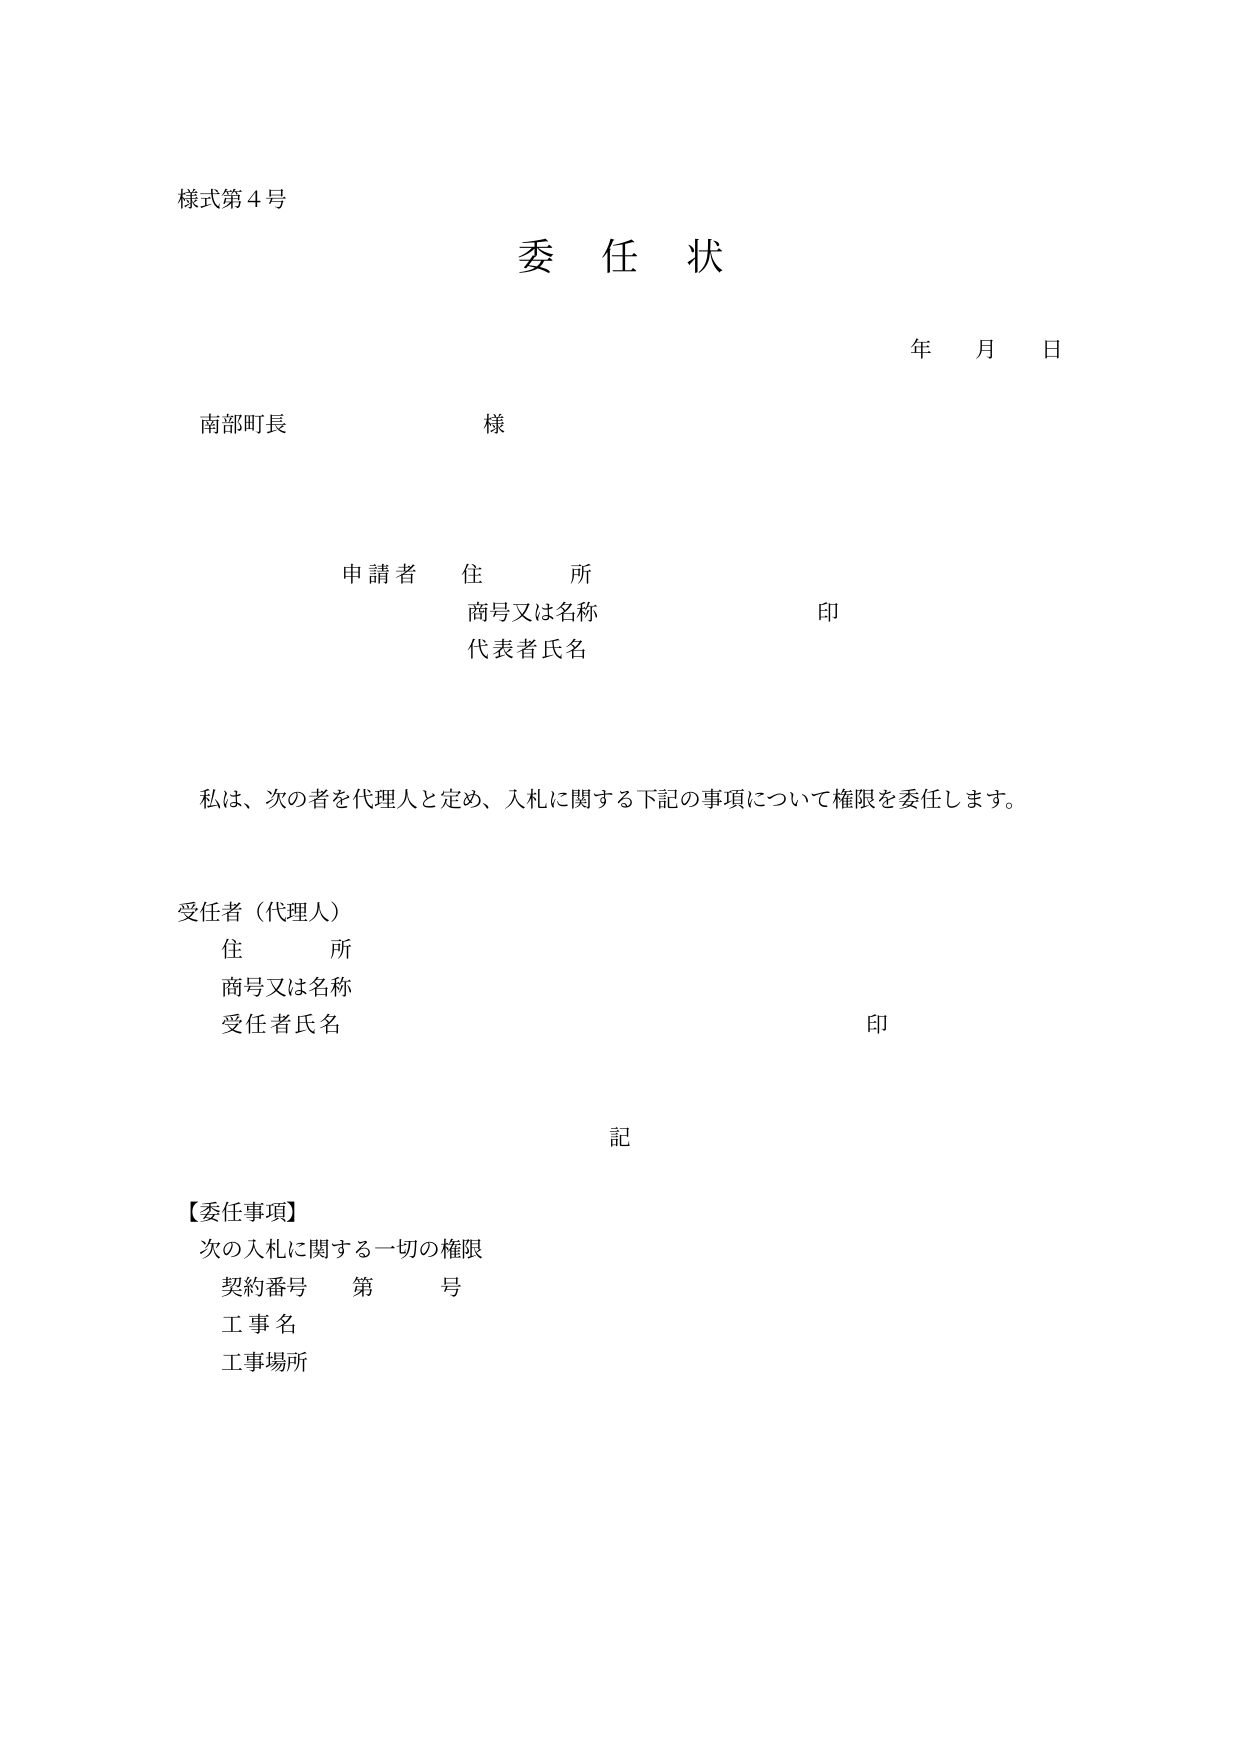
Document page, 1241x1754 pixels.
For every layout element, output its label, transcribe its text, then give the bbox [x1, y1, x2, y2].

text 受任者氏名 印 [177, 1004, 976, 1042]
text 申請者 住 所 [177, 554, 1063, 592]
text 【委任事項】 [177, 1192, 1063, 1229]
text 南部町長 様 [177, 404, 976, 442]
text 年 月 日 [177, 329, 1063, 367]
text 委任状 [177, 217, 1063, 292]
text 契約番号 第 号 [177, 1267, 1063, 1304]
text 私は、次の者を代理人と定め、入札に関する下記の事項について権限を委任します。 [177, 779, 1048, 817]
text 代表者氏名 [177, 629, 1063, 667]
text 受任者（代理人） [177, 892, 976, 929]
text 商号又は名称 印 [177, 592, 1063, 629]
text 工事場所 [177, 1342, 1063, 1379]
text 記 [177, 1117, 1063, 1154]
text 次の入札に関する一切の権限 [177, 1229, 1063, 1267]
text 商号又は名称 [199, 967, 976, 1004]
text 様式第４号 [177, 179, 1063, 217]
text 住 所 [177, 929, 976, 967]
text 工事名 [177, 1304, 1063, 1342]
